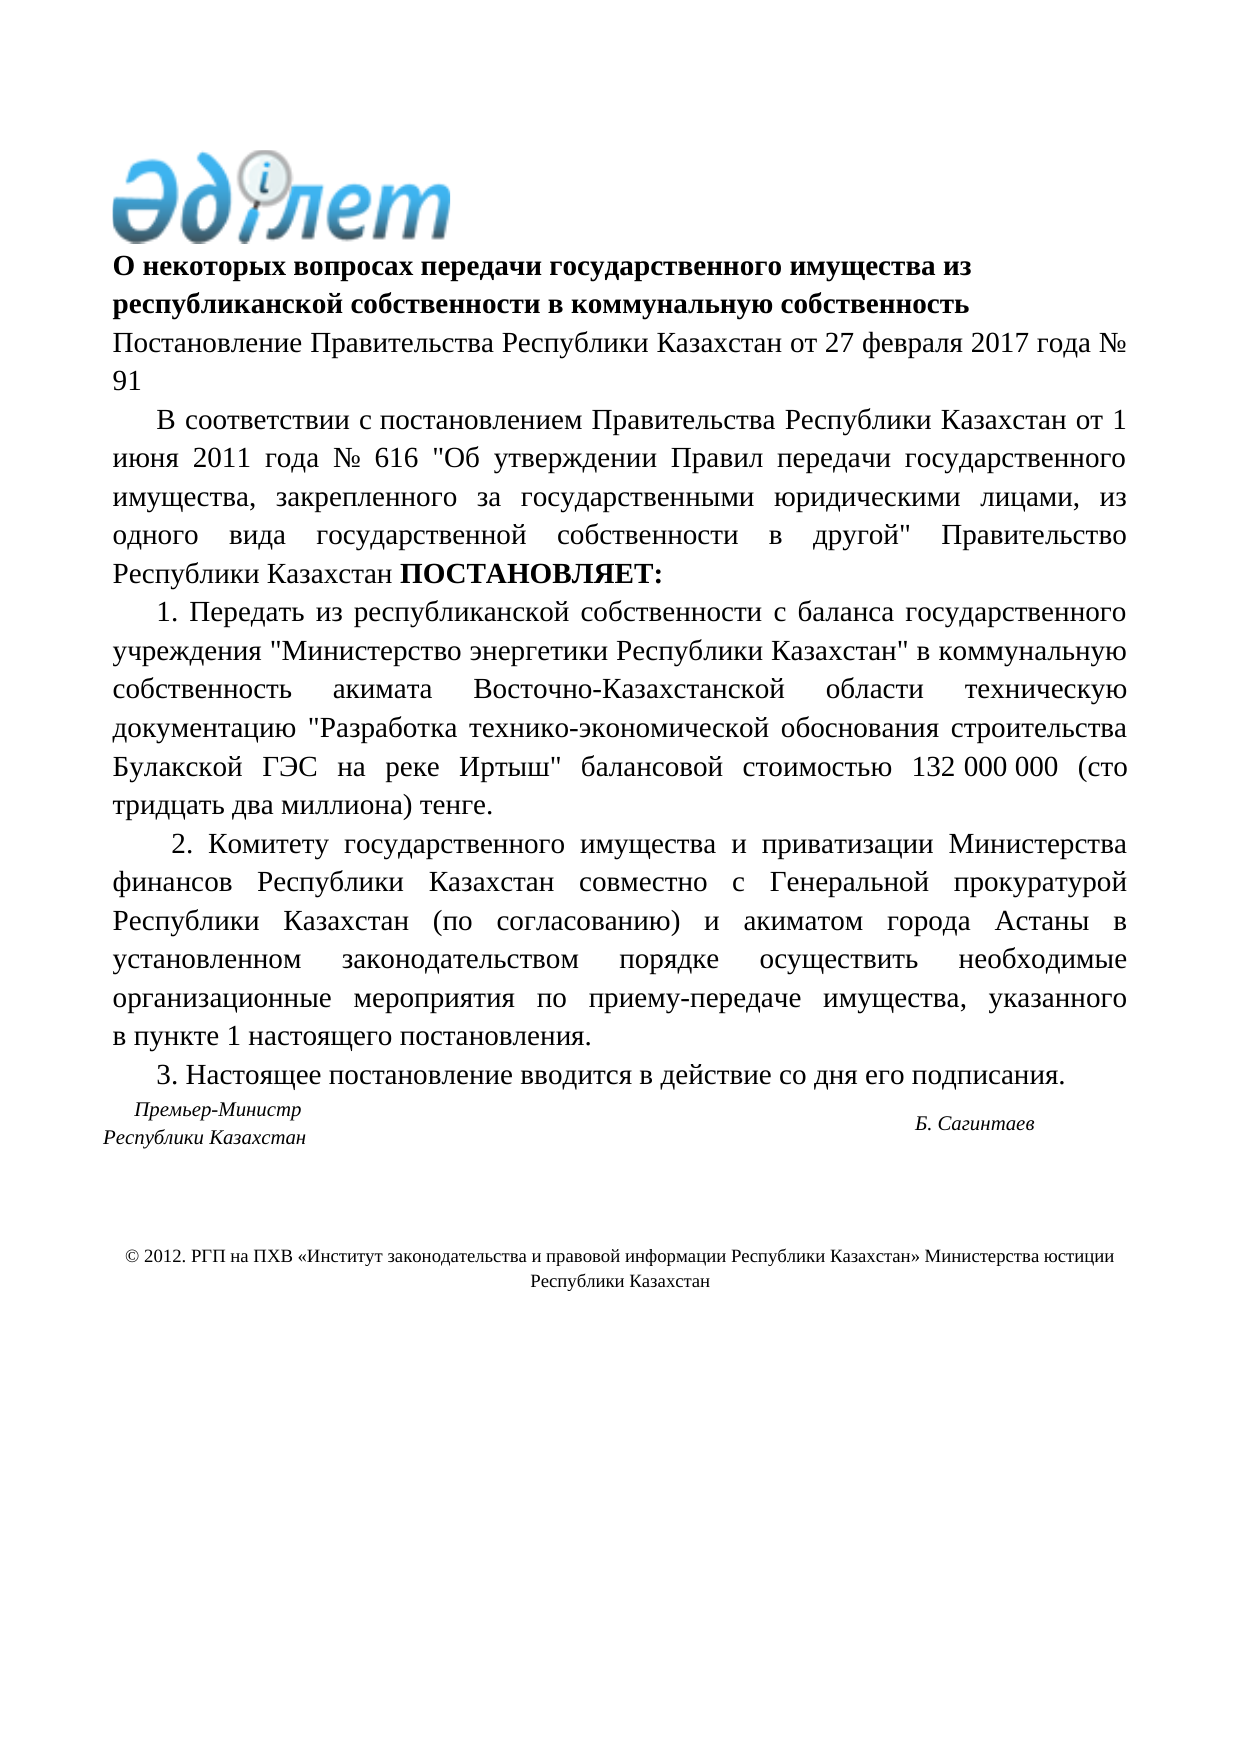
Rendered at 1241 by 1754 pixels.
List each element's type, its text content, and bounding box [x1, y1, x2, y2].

text 2. Комитету государственного имущества и приватизации Министерства финансов Республики Казахстан совместно с Генеральной прокуратурой Республики Казахстан (по согласованию) и акиматом города Астаны в установленном законодательством порядке осуществить необходимые организационные мероприятия по приему-передаче имущества, указанного в пункте 1 настоящего постановления. [112, 826, 1128, 1052]
text Постановление Правительства Республики Казахстан от 27 февраля 2017 года № 91 [112, 325, 1128, 397]
table_header Премьер-Министр Республики Казахстан [101, 1096, 913, 1154]
picture [112, 150, 451, 244]
table_header Б. Сагинтаев [913, 1096, 1240, 1154]
text 1. Передать из республиканской собственности с баланса государственного учреждения "Министерство энергетики Республики Казахстан" в коммунальную собственность акимата Восточно-Казахстанской области техническую документацию "Разработка технико-экономической обоснования строительства Булакской ГЭС на реке Иртыш" балансовой стоимостью 132 000 000 (сто тридцать два миллиона) тенге. [112, 594, 1128, 821]
text © 2012. РГП на ПХВ «Институт законодательства и правовой информации Республики Казахстан» Министерства юстиции Республики Казахстан [112, 1245, 1128, 1291]
text 3. Настоящее постановление вводится в действие со дня его подписания. [112, 1057, 1128, 1091]
text В соответствии с постановлением Правительства Республики Казахстан от 1 июня 2011 года № 616 "Об утверждении Правил передачи государственного имущества, закрепленного за государственными юридическими лицами, из одного вида государственной собственности в другой" Правительство Республики Казахстан ПОСТАНОВЛЯЕТ: [112, 402, 1128, 589]
text О некоторых вопросах передачи государственного имущества из республиканской собственности в коммунальную собственность [112, 248, 1128, 320]
